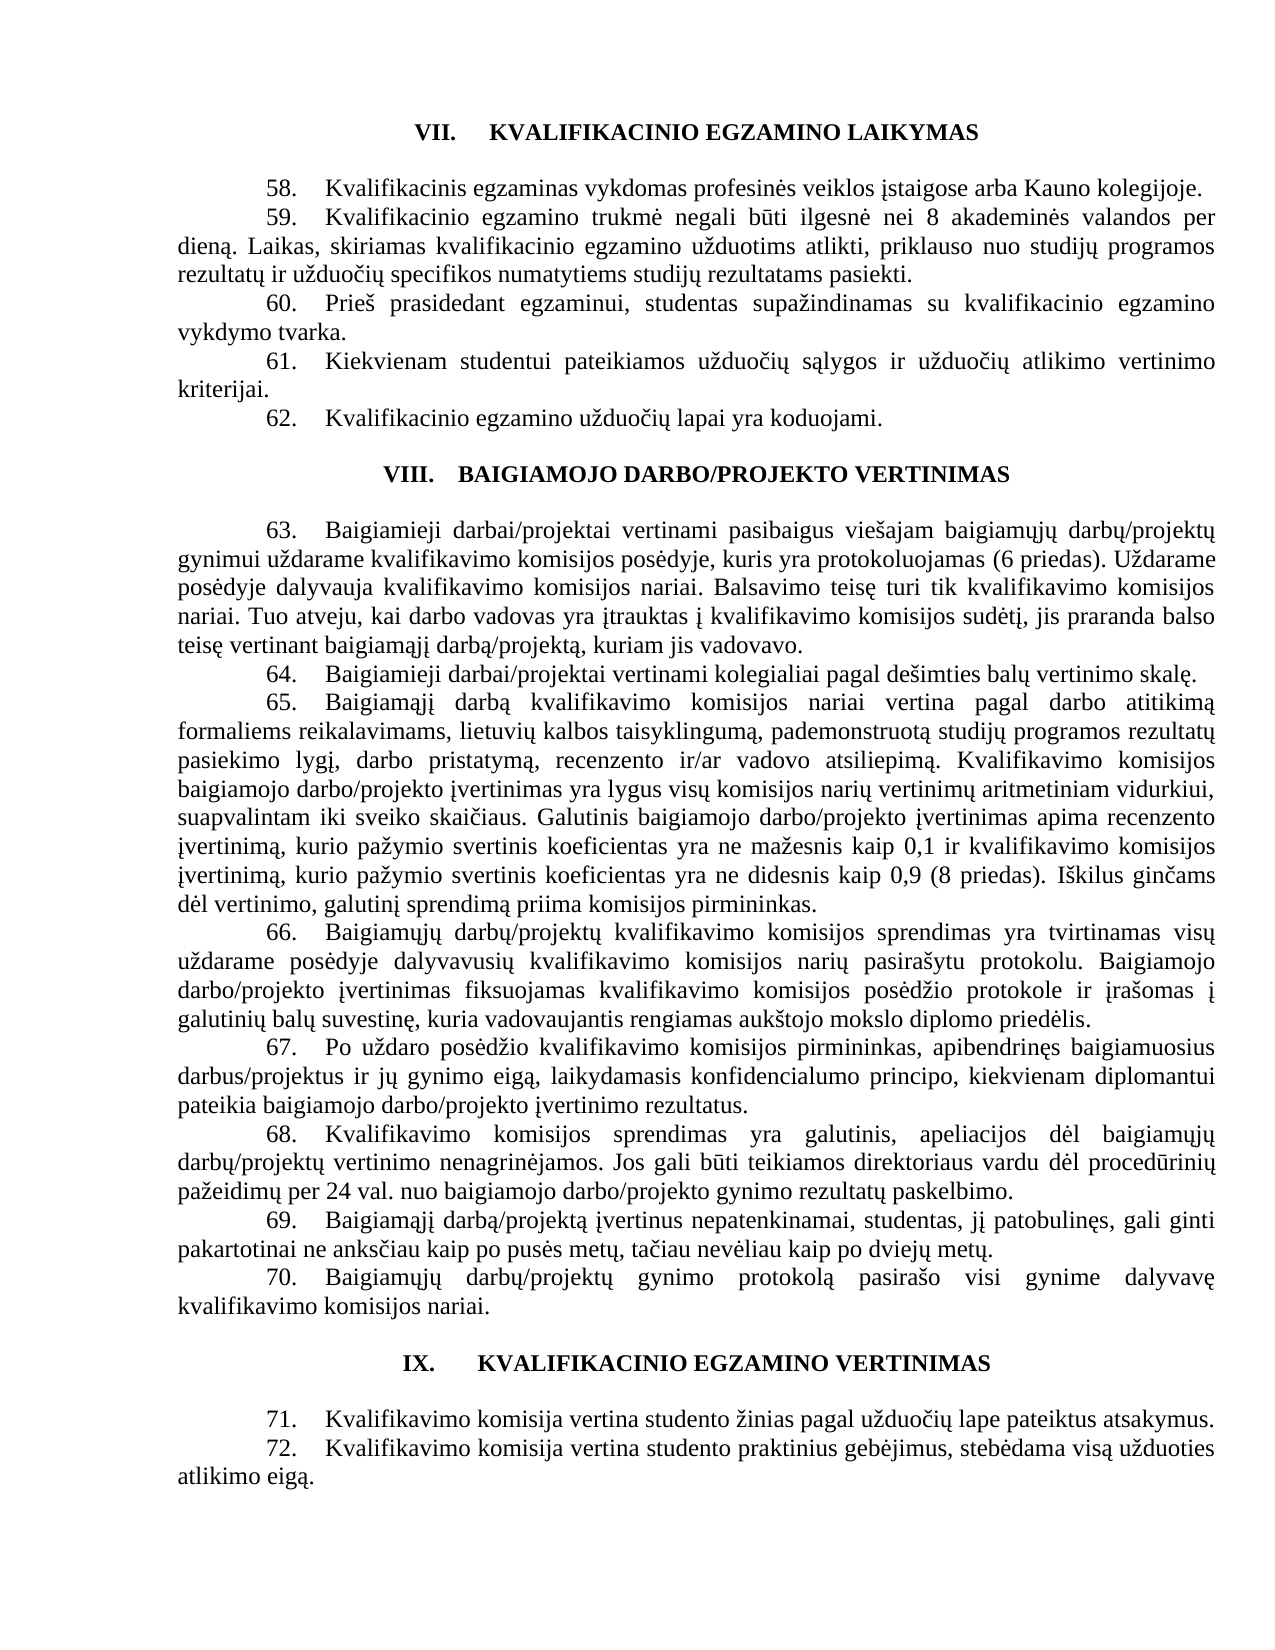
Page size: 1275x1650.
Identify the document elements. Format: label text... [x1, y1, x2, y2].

list Kvalifikavimo komisija vertina studento žinias pagal užduočių lape pateiktus atsakymus. [177, 1404, 1216, 1433]
list Prieš prasidedant egzaminui, studentas supažindinamas su kvalifikacinio egzamino vykdymo tvarka. [177, 288, 1216, 346]
list Po uždaro posėdžio kvalifikavimo komisijos pirmininkas, apibendrinęs baigiamuosius darbus/projektus ir jų gynimo eigą, laikydamasis konfidencialumo principo, kiekvienam diplomantui pateikia baigiamojo darbo/projekto įvertinimo rezultatus. [177, 1032, 1216, 1119]
list Kvalifikavimo komisija vertina studento praktinius gebėjimus, stebėdama visą užduoties atlikimo eigą. [177, 1433, 1216, 1490]
list Kvalifikacinio egzamino trukmė negali būti ilgesnė nei 8 akademinės valandos per dieną. Laikas, skiriamas kvalifikacinio egzamino užduotims atlikti, priklauso nuo studijų programos rezultatų ir užduočių specifikos numatytiems studijų rezultatams pasiekti. [177, 202, 1216, 288]
list BAIGIAMOJO DARBO/PROJEKTO VERTINIMAS [177, 460, 1216, 487]
list Kvalifikavimo komisijos sprendimas yra galutinis, apeliacijos dėl baigiamųjų darbų/projektų vertinimo nenagrinėjamos. Jos gali būti teikiamos direktoriaus vardu dėl procedūrinių pažeidimų per 24 val. nuo baigiamojo darbo/projekto gynimo rezultatų paskelbimo. [177, 1119, 1216, 1205]
list Baigiamųjų darbų/projektų gynimo protokolą pasirašo visi gynime dalyvavę kvalifikavimo komisijos nariai. [177, 1262, 1216, 1320]
list Kiekvienam studentui pateikiamos užduočių sąlygos ir užduočių atlikimo vertinimo kriterijai. [177, 346, 1216, 403]
list Baigiamieji darbai/projektai vertinami pasibaigus viešajam baigiamųjų darbų/projektų gynimui uždarame kvalifikavimo komisijos posėdyje, kuris yra protokoluojamas (6 priedas). Uždarame posėdyje dalyvauja kvalifikavimo komisijos nariai. Balsavimo teisę turi tik kvalifikavimo komisijos nariai. Tuo atveju, kai darbo vadovas yra įtrauktas į kvalifikavimo komisijos sudėtį, jis praranda balso teisę vertinant baigiamąjį darbą/projektą, kuriam jis vadovavo. [177, 515, 1216, 659]
list KVALIFIKACINIO EGZAMINO VERTINIMAS [177, 1349, 1216, 1376]
list Kvalifikacinio egzamino užduočių lapai yra koduojami. [177, 403, 1216, 432]
list Baigiamųjų darbų/projektų kvalifikavimo komisijos sprendimas yra tvirtinamas visų uždarame posėdyje dalyvavusių kvalifikavimo komisijos narių pasirašytu protokolu. Baigiamojo darbo/projekto įvertinimas fiksuojamas kvalifikavimo komisijos posėdžio protokole ir įrašomas į galutinių balų suvestinę, kuria vadovaujantis rengiamas aukštojo mokslo diplomo priedėlis. [177, 917, 1216, 1032]
list KVALIFIKACINIO EGZAMINO LAIKYMAS [177, 118, 1216, 146]
list Baigiamąjį darbą kvalifikavimo komisijos nariai vertina pagal darbo atitikimą formaliems reikalavimams, lietuvių kalbos taisyklingumą, pademonstruotą studijų programos rezultatų pasiekimo lygį, darbo pristatymą, recenzento ir/ar vadovo atsiliepimą. Kvalifikavimo komisijos baigiamojo darbo/projekto įvertinimas yra lygus visų komisijos narių vertinimų aritmetiniam vidurkiui, suapvalintam iki sveiko skaičiaus. Galutinis baigiamojo darbo/projekto įvertinimas apima recenzento įvertinimą, kurio pažymio svertinis koeficientas yra ne mažesnis kaip 0,1 ir kvalifikavimo komisijos įvertinimą, kurio pažymio svertinis koeficientas yra ne didesnis kaip 0,9 (8 priedas). Iškilus ginčams dėl vertinimo, galutinį sprendimą priima komisijos pirmininkas. [177, 687, 1216, 917]
list Baigiamieji darbai/projektai vertinami kolegialiai pagal dešimties balų vertinimo skalę. [177, 659, 1216, 687]
list Baigiamąjį darbą/projektą įvertinus nepatenkinamai, studentas, jį patobulinęs, gali ginti pakartotinai ne anksčiau kaip po pusės metų, tačiau nevėliau kaip po dviejų metų. [177, 1205, 1216, 1262]
list Kvalifikacinis egzaminas vykdomas profesinės veiklos įstaigose arba Kauno kolegijoje. [177, 173, 1216, 202]
